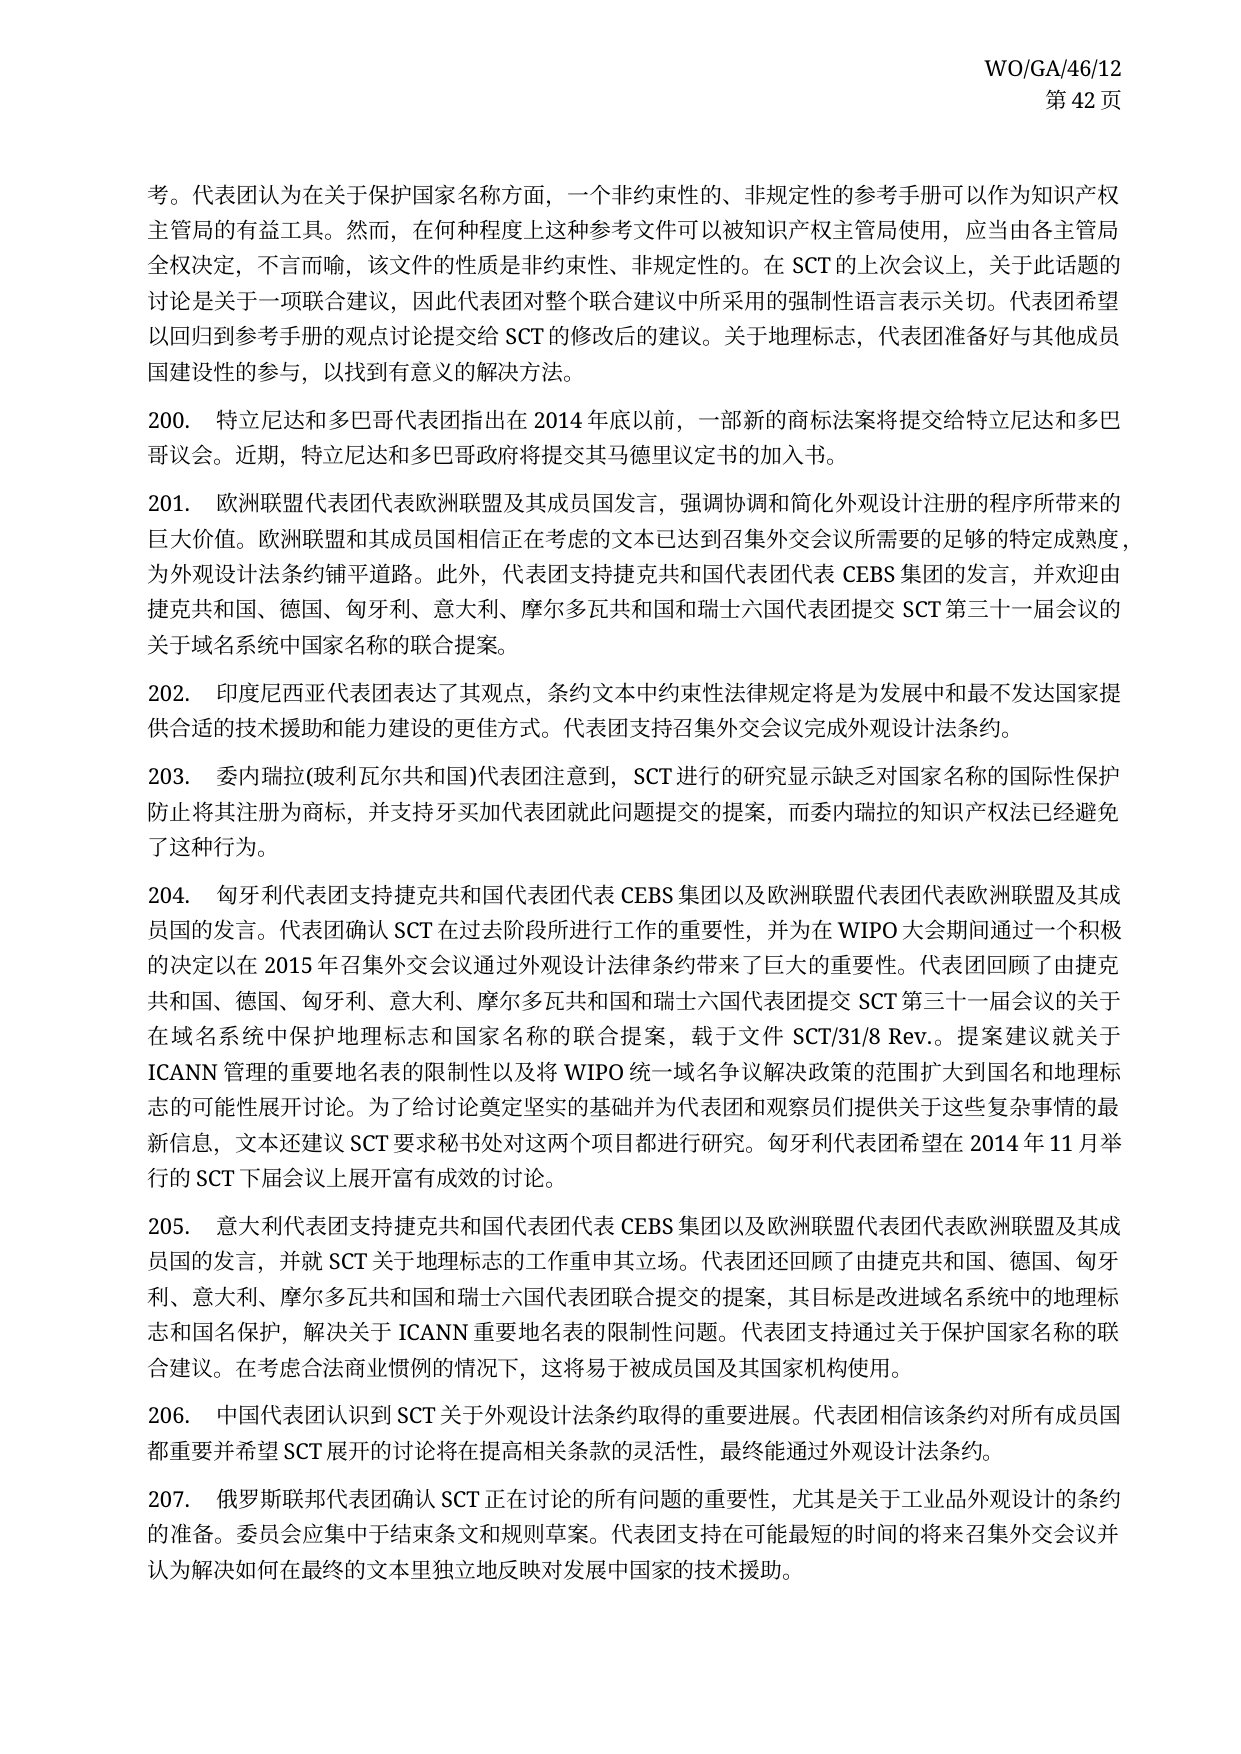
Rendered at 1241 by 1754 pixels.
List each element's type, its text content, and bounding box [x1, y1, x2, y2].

list 俄罗斯联邦代表团确认SCT正在讨论的所有问题的重要性，尤其是关于工业品外观设计的条约的准备。委员会应集中于结束条文和规则草案。代表团支持在可能最短的时间的将来召集外交会议并认为解决如何在最终的文本里独立地反映对发展中国家的技术援助。 [148, 1478, 1122, 1584]
list 印度尼西亚代表团表达了其观点，条约文本中约束性法律规定将是为发展中和最不发达国家提供合适的技术援助和能力建设的更佳方式。代表团支持召集外交会议完成外观设计法条约。 [148, 672, 1122, 743]
list 委内瑞拉(玻利瓦尔共和国)代表团注意到，SCT进行的研究显示缺乏对国家名称的国际性保护防止将其注册为商标，并支持牙买加代表团就此问题提交的提案，而委内瑞拉的知识产权法已经避免了这种行为。 [148, 755, 1122, 862]
list 特立尼达和多巴哥代表团指出在2014年底以前，一部新的商标法案将提交给特立尼达和多巴哥议会。近期，特立尼达和多巴哥政府将提交其马德里议定书的加入书。 [148, 399, 1122, 470]
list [148, 174, 1122, 387]
list 欧洲联盟代表团代表欧洲联盟及其成员国发言，强调协调和简化外观设计注册的程序所带来的巨大价值。欧洲联盟和其成员国相信正在考虑的文本已达到召集外交会议所需要的足够的特定成熟度，为外观设计法条约铺平道路。此外，代表团支持捷克共和国代表团代表CEBS集团的发言，并欢迎由捷克共和国、德国、匈牙利、意大利、摩尔多瓦共和国和瑞士六国代表团提交SCT第三十一届会议的关于域名系统中国家名称的联合提案。 [148, 482, 1122, 659]
list 意大利代表团支持捷克共和国代表团代表CEBS集团以及欧洲联盟代表团代表欧洲联盟及其成员国的发言，并就SCT关于地理标志的工作重申其立场。代表团还回顾了由捷克共和国、德国、匈牙利、意大利、摩尔多瓦共和国和瑞士六国代表团联合提交的提案，其目标是改进域名系统中的地理标志和国名保护，解决关于ICANN重要地名表的限制性问题。代表团支持通过关于保护国家名称的联合建议。在考虑合法商业惯例的情况下，这将易于被成员国及其国家机构使用。 [148, 1205, 1122, 1382]
list 匈牙利代表团支持捷克共和国代表团代表CEBS集团以及欧洲联盟代表团代表欧洲联盟及其成员国的发言。代表团确认SCT在过去阶段所进行工作的重要性，并为在WIPO大会期间通过一个积极的决定以在2015年召集外交会议通过外观设计法律条约带来了巨大的重要性。代表团回顾了由捷克共和国、德国、匈牙利、意大利、摩尔多瓦共和国和瑞士六国代表团提交SCT第三十一届会议的关于在域名系统中保护地理标志和国家名称的联合提案，载于文件SCT/31/8 Rev.。提案建议就关于ICANN管理的重要地名表的限制性以及将WIPO统一域名争议解决政策的范围扩大到国名和地理标志的可能性展开讨论。为了给讨论奠定坚实的基础并为代表团和观察员们提供关于这些复杂事情的最新信息，文本还建议SCT要求秘书处对这两个项目都进行研究。匈牙利代表团希望在2014年11月举行的SCT下届会议上展开富有成效的讨论。 [148, 874, 1122, 1193]
list 中国代表团认识到SCT关于外观设计法条约取得的重要进展。代表团相信该条约对所有成员国都重要并希望SCT展开的讨论将在提高相关条款的灵活性，最终能通过外观设计法条约。 [148, 1395, 1122, 1466]
